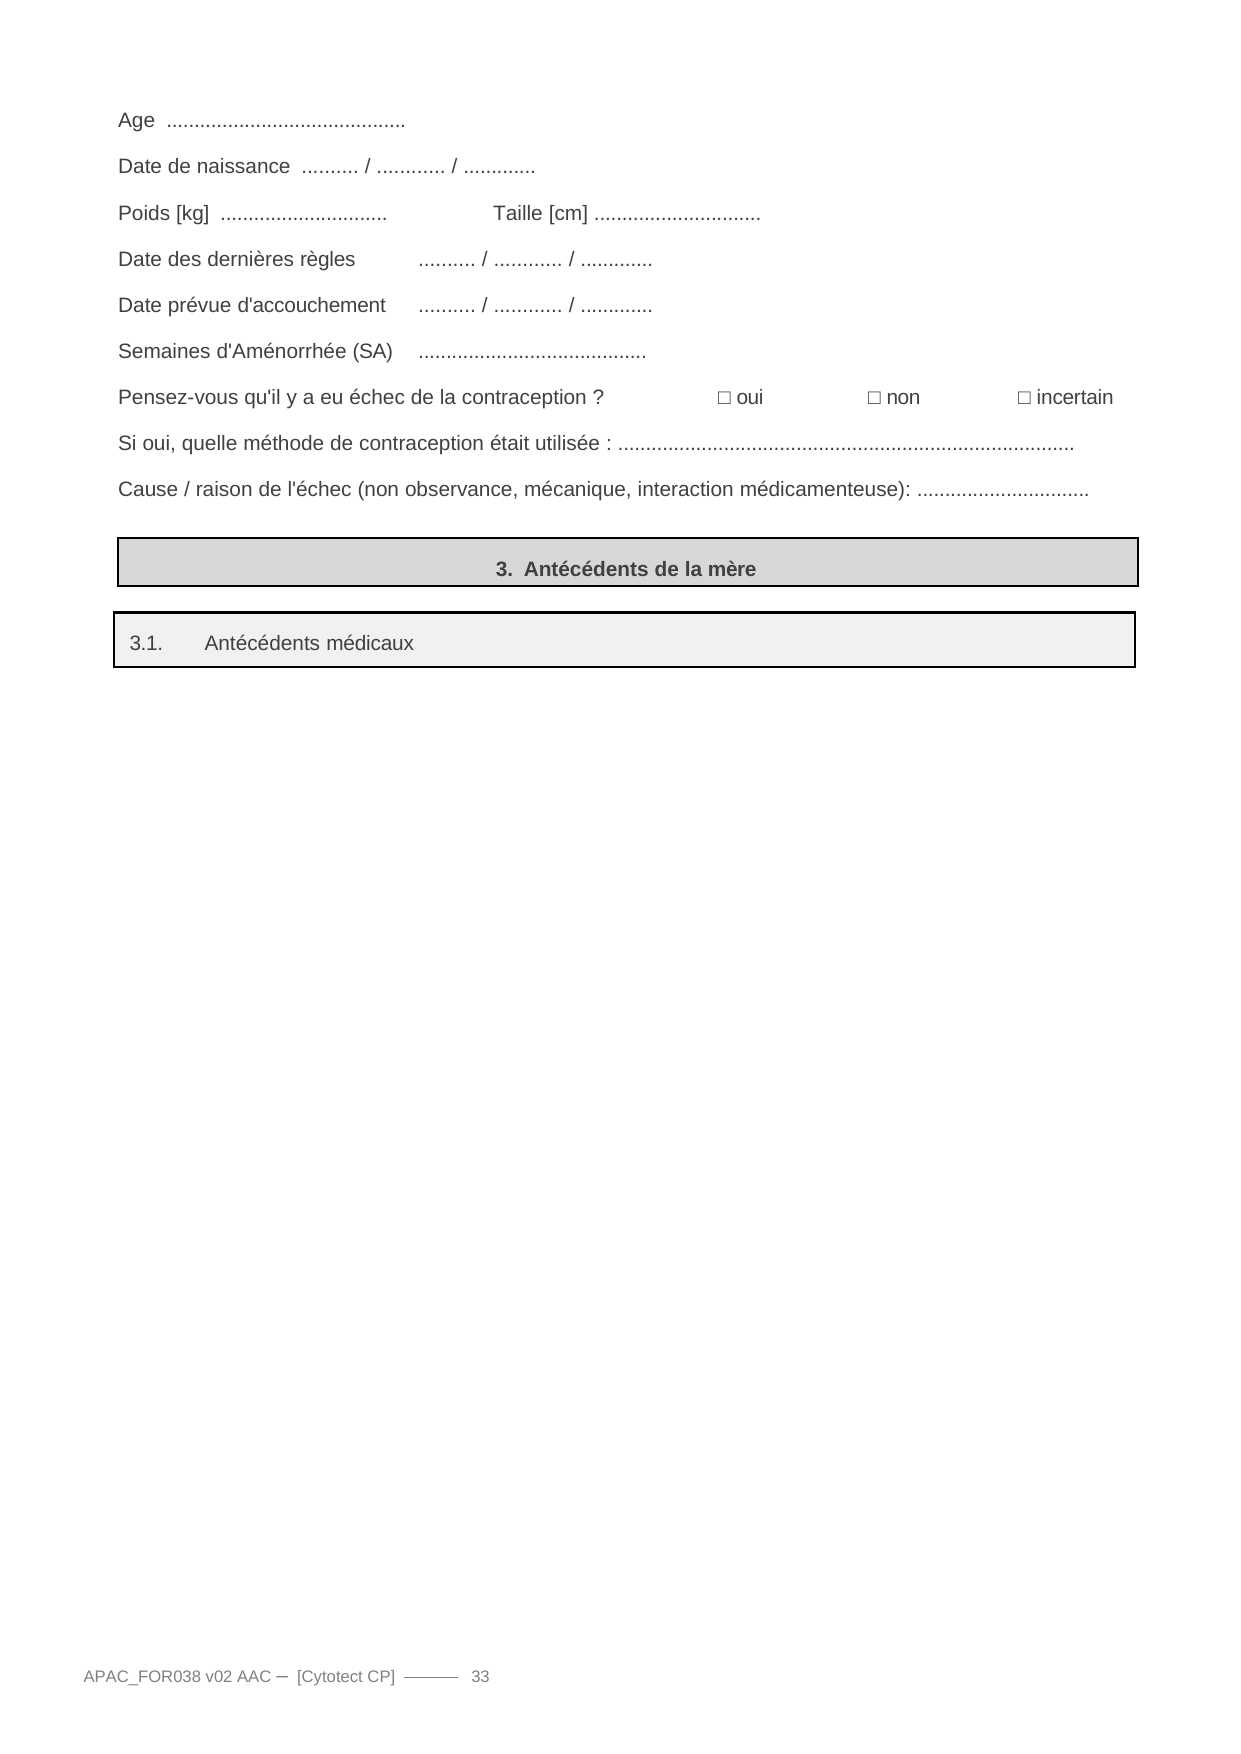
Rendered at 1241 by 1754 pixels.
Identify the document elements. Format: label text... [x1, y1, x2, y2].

text Date prévue d'accouchement .......... / ............ / ............. [118, 292, 1157, 316]
text Poids [kg] .............................. Taille [cm] .............................. [118, 200, 1157, 224]
text Age ........................................... [118, 108, 1157, 132]
text Date de naissance .......... / ............ / ............. [118, 154, 1157, 178]
text Si oui, quelle méthode de contraception était utilisée : .................................................................................. [118, 431, 1157, 454]
text Cause / raison de l'échec (non observance, mécanique, interaction médicamenteuse): ............................... [118, 477, 1157, 501]
text Semaines d'Aménorrhée (SA) ......................................... [118, 338, 1157, 362]
text Pensez-vous qu'il y a eu échec de la contraception ? □ oui □ non □ incertain [118, 384, 1157, 408]
text Date des dernières règles .......... / ............ / ............. [118, 246, 1157, 270]
